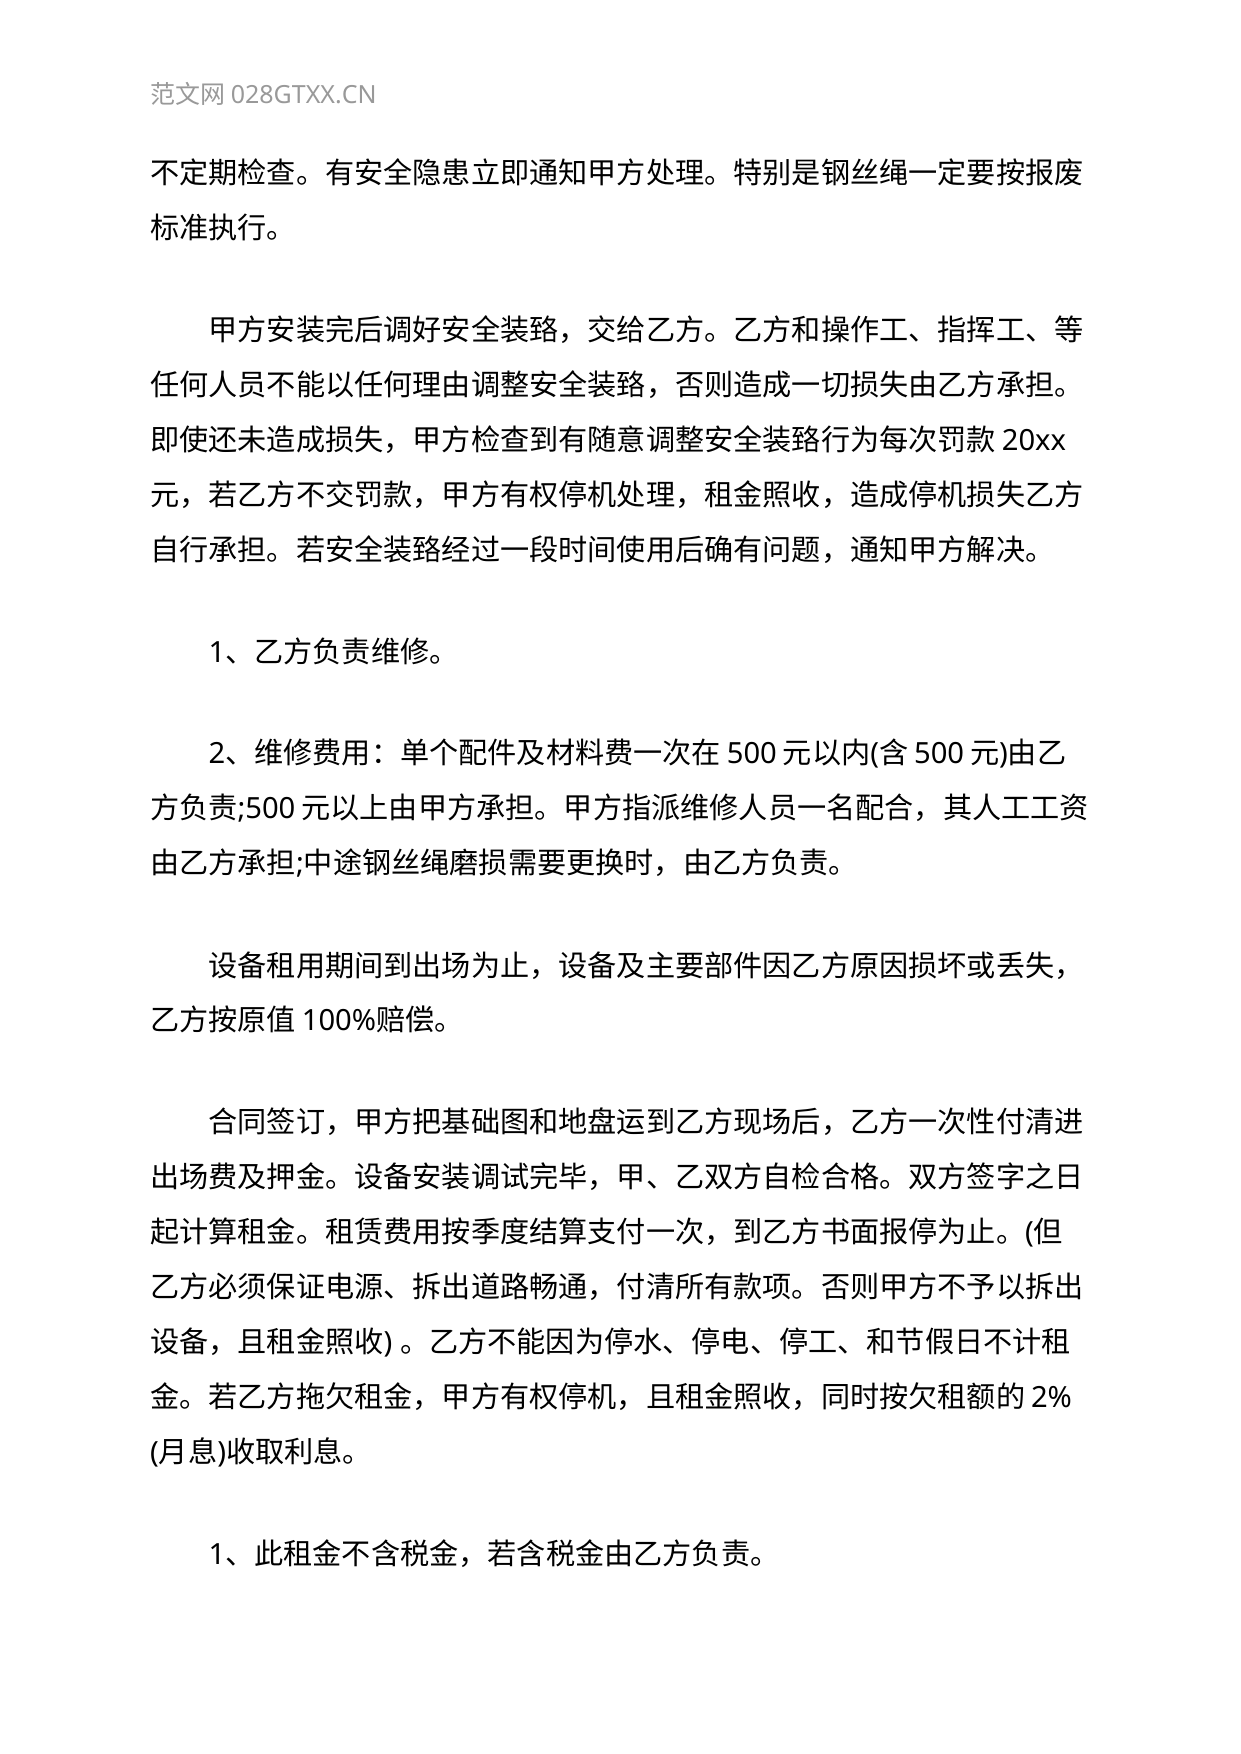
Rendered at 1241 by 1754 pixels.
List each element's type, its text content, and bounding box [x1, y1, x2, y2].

text 2、维修费用：单个配件及材料费一次在500元以内(含500元)由乙方负责;500元以上由甲方承担。甲方指派维修人员一名配合，其人工工资由乙方承担;中途钢丝绳磨损需要更换时，由乙方负责。 [150, 730, 1090, 882]
text 合同签订，甲方把基础图和地盘运到乙方现场后，乙方一次性付清进出场费及押金。设备安装调试完毕，甲、乙双方自检合格。双方签字之日起计算租金。租赁费用按季度结算支付一次，到乙方书面报停为止。(但乙方必须保证电源、拆出道路畅通，付清所有款项。否则甲方不予以拆出设备，且租金照收) 。乙方不能因为停水、停电、停工、和节假日不计租金。若乙方拖欠租金，甲方有权停机，且租金照收，同时按欠租额的2%(月息)收取利息。 [150, 1099, 1090, 1471]
text 1、此租金不含税金，若含税金由乙方负责。 [150, 1531, 1090, 1573]
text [150, 150, 1090, 247]
text 甲方安装完后调好安全装臵，交给乙方。乙方和操作工、指挥工、等任何人员不能以任何理由调整安全装臵，否则造成一切损失由乙方承担。即使还未造成损失，甲方检查到有随意调整安全装臵行为每次罚款20xx元，若乙方不交罚款，甲方有权停机处理，租金照收，造成停机损失乙方自行承担。若安全装臵经过一段时间使用后确有问题，通知甲方解决。 [150, 307, 1090, 569]
text 设备租用期间到出场为止，设备及主要部件因乙方原因损坏或丢失，乙方按原值100%赔偿。 [150, 942, 1090, 1039]
text 1、乙方负责维修。 [150, 628, 1090, 671]
